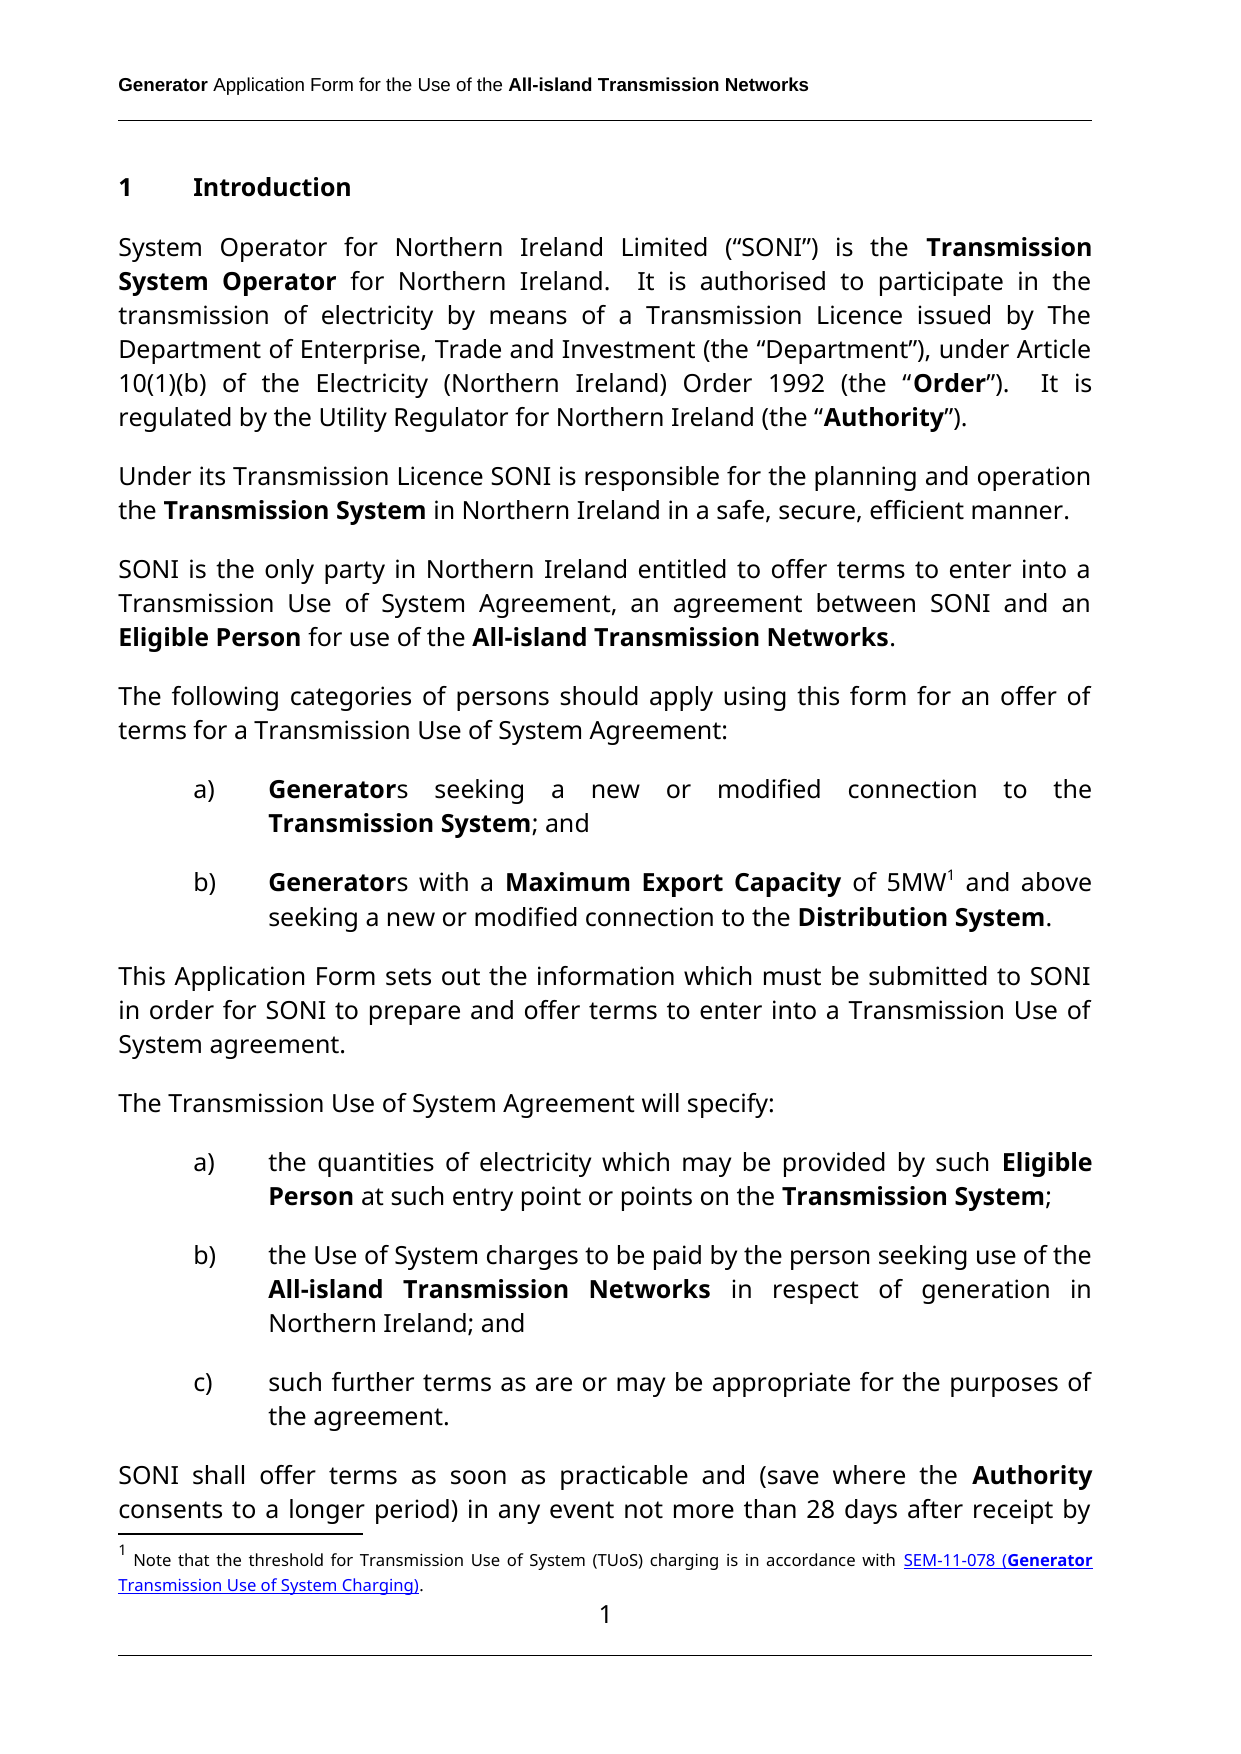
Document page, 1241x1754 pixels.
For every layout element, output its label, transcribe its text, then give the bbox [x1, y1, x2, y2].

text The Transmission Use of System Agreement will specify: [118, 1085, 1092, 1119]
subtitle 1 Introduction [118, 170, 1092, 204]
list the quantities of electricity which may be provided by such Eligible Person at such entry point or points on the Transmission System; [193, 1144, 1092, 1213]
list Generators seeking a new or modified connection to the Transmission System; and [193, 772, 1092, 840]
text The following categories of persons should apply using this form for an offer of terms for a Transmission Use of System Agreement: [118, 679, 1092, 747]
text This Application Form sets out the information which must be submitted to SONI in order for SONI to prepare and offer terms to enter into a Transmission Use of System agreement. [118, 958, 1092, 1060]
text Under its Transmission Licence SONI is responsible for the planning and operation the Transmission System in Northern Ireland in a safe, secure, efficient manner. [118, 458, 1092, 527]
list such further terms as are or may be appropriate for the purposes of the agreement. [193, 1365, 1092, 1433]
list Generators with a Maximum Export Capacity of 5MW and above seeking a new or modified connection to the Distribution System. [193, 865, 1092, 933]
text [118, 1458, 1092, 1526]
list the Use of System charges to be paid by the person seeking use of the All-island Transmission Networks in respect of generation in Northern Ireland; and [193, 1238, 1092, 1340]
text SONI is the only party in Northern Ireland entitled to offer terms to enter into a Transmission Use of System Agreement, an agreement between SONI and an Eligible Person for use of the All-island Transmission Networks. [118, 552, 1092, 654]
text System Operator for Northern Ireland Limited (“SONI”) is the Transmission System Operator for Northern Ireland. It is authorised to participate in the transmission of electricity by means of a Transmission Licence issued by The Department of Enterprise, Trade and Investment (the “Department”), under Article 10(1)(b) of the Electricity (Northern Ireland) Order 1992 (the “Order”). It is regulated by the Utility Regulator for Northern Ireland (the “Authority”). [118, 229, 1092, 433]
